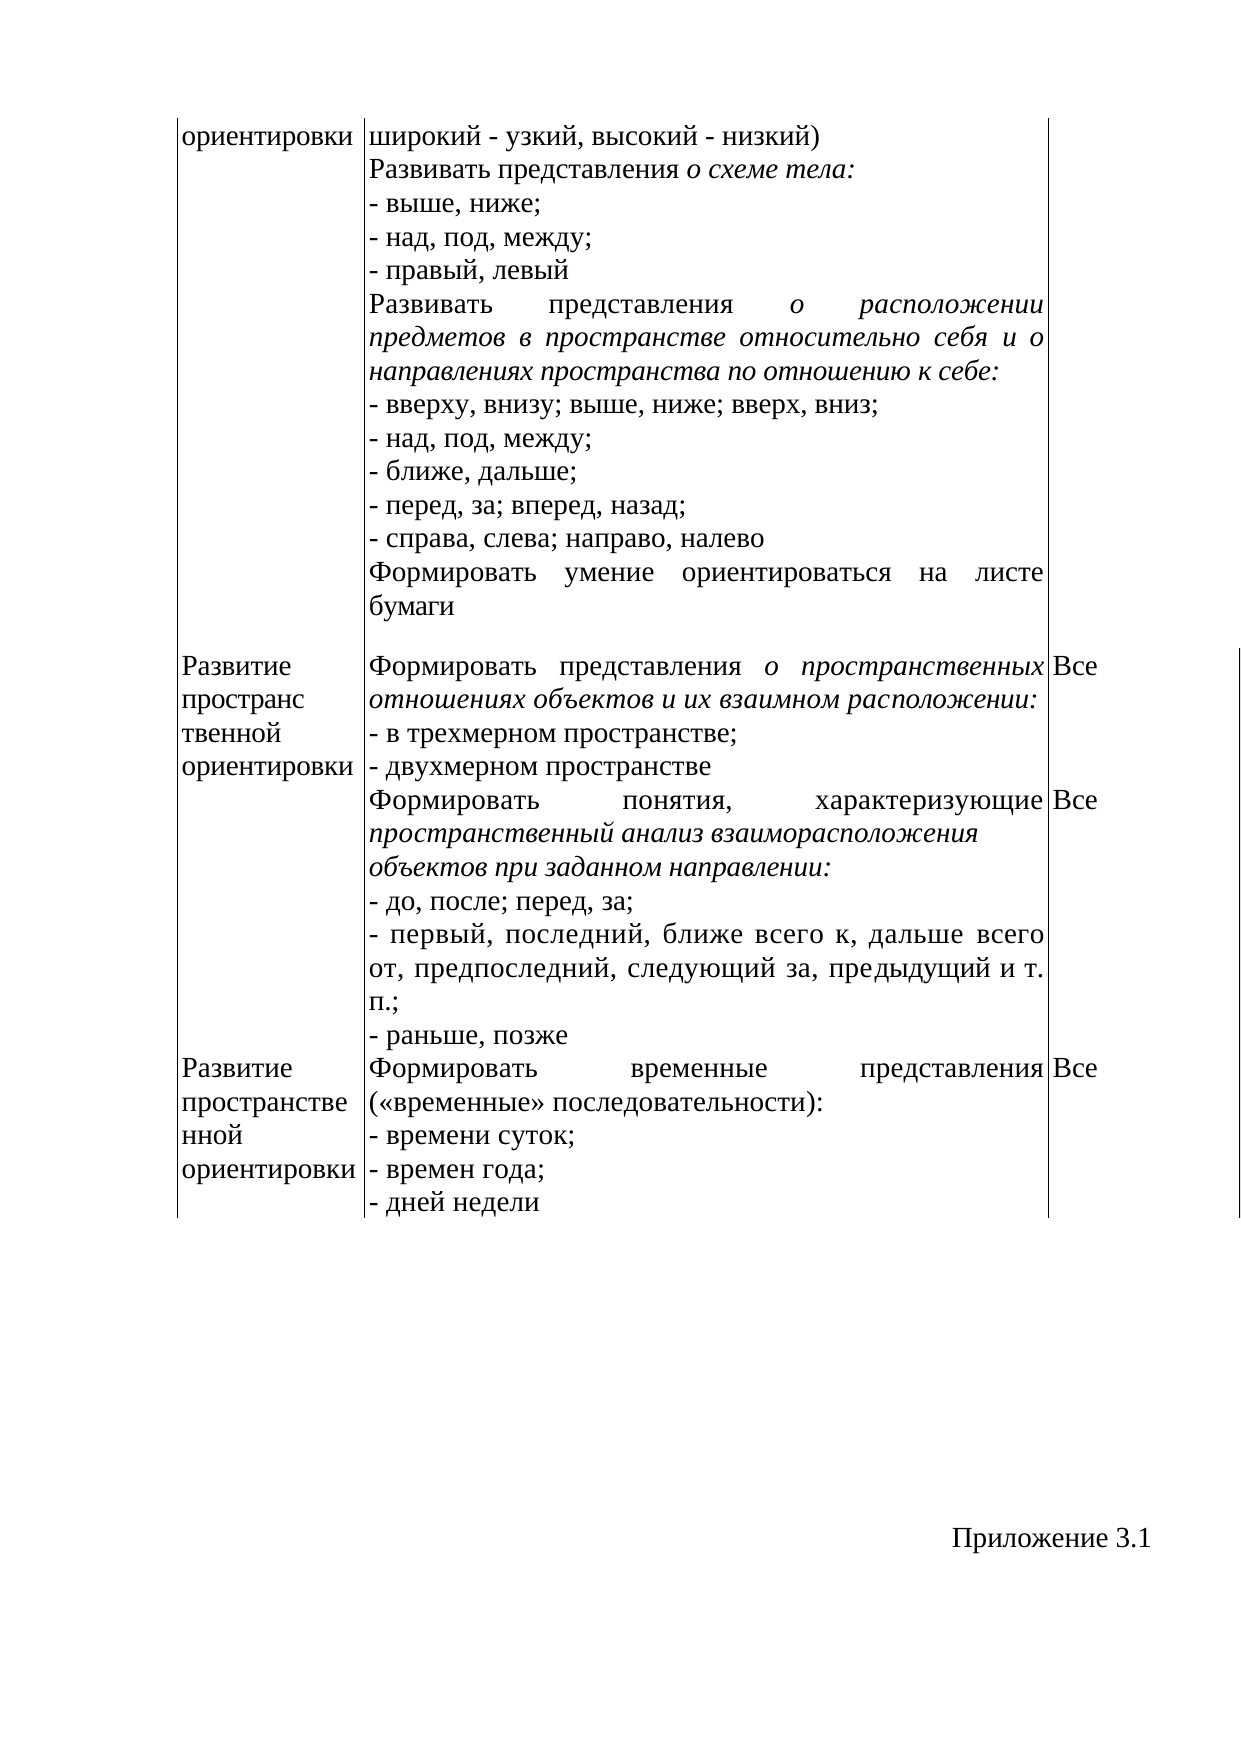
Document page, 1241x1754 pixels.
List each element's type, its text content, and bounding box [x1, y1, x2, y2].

text Приложение 3.1 [177, 1520, 1152, 1553]
table_cell Формировать представления о пространственных отношениях объектов и их взаимном расположении: - в трехмерном пространстве; - двухмерном пространстве [365, 648, 1048, 782]
table_cell Формировать временные представления («временные» последовательности): - времени суток; - времен года; - дней недели [365, 1050, 1048, 1218]
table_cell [365, 118, 1048, 286]
table_cell Развитие пространственной ориентировки [178, 1050, 364, 1218]
table_cell Формировать понятия, характеризующие пространственный анализ взаиморасположения объектов при заданном направлении: - до, после; перед, за; - первый, последний, ближе всего к, дальше всего от, предпоследний, следующий за, предыдущий и т. п.; - раньше, позже [365, 782, 1048, 1050]
table_cell Все [1049, 1050, 1239, 1218]
table_cell Развитие пространственной ориентировки [178, 648, 364, 1050]
table_cell Развивать представления о расположении предметов в пространстве относительно себя и о направлениях пространства по отношению к себе: - вверху, внизу; выше, ниже; вверх, вниз; - над, под, между; - ближе, дальше; - перед, за; вперед, назад; - справа, слева; направо, налево [365, 286, 1048, 554]
table_cell Формировать умение ориентироваться на листе бумаги [365, 554, 1048, 648]
table_cell Все [1049, 782, 1239, 1050]
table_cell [178, 118, 364, 648]
table_cell Все [1049, 648, 1239, 782]
